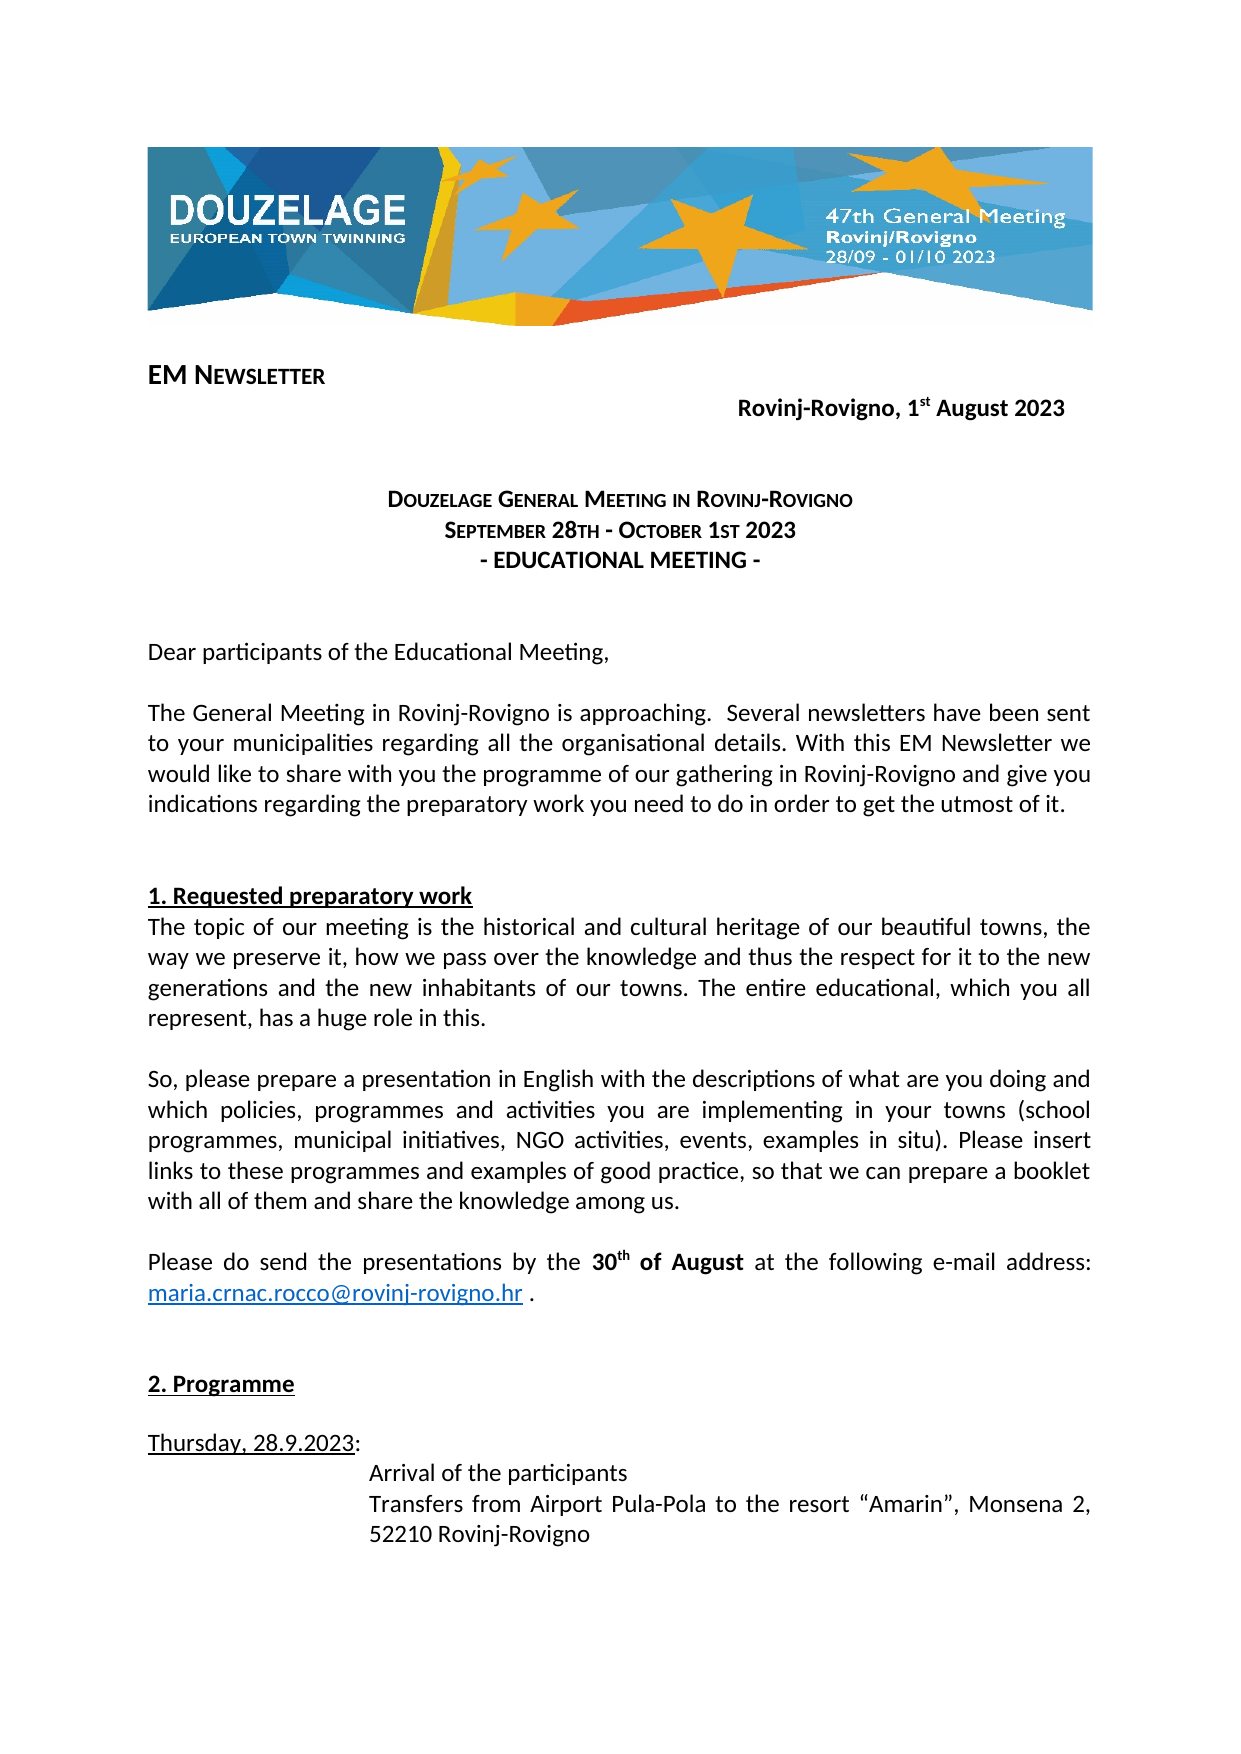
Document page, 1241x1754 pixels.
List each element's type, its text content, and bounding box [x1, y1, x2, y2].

text Dear participants of the Educational Meeting, [148, 636, 1093, 667]
text So, please prepare a presentation in English with the descriptions of what are you doing and which policies, programmes and activities you are implementing in your towns (school programmes, municipal initiatives, NGO activities, events, examples in situ). Please insert links to these programmes and examples of good practice, so that we can prepare a booklet with all of them and share the knowledge among us. [148, 1063, 1093, 1216]
text Thursday, 28.9.2023: [148, 1427, 1093, 1458]
text September 28th - October 1st 2023 [148, 514, 1093, 544]
text Please do send the presentations by the 30th of August at the following e-mail address: maria.crnac.rocco@rovinj-rovigno.hr . [148, 1246, 1093, 1307]
text Rovinj-Rovigno, 1st August 2023 [664, 392, 1093, 422]
text The topic of our meeting is the historical and cultural heritage of our beautiful towns, the way we preserve it, how we pass over the knowledge and thus the respect for it to the new generations and the new inhabitants of our towns. The entire educational, which you all represent, has a huge role in this. [148, 911, 1093, 1033]
text 2. Programme [148, 1368, 1093, 1399]
text Douzelage General Meeting in Rovinj-Rovigno [148, 483, 1093, 514]
list - EDUCATIONAL MEETING - [148, 544, 1093, 575]
text Arrival of the participants [295, 1458, 1093, 1488]
picture [147, 147, 1093, 326]
text EM Newsletter [148, 356, 1093, 392]
text 1. Requested preparatory work [148, 880, 1093, 911]
text Transfers from Airport Pula-Pola to the resort “Amarin”, Monsena 2, 52210 Rovinj-Rovigno [369, 1488, 1093, 1549]
text The General Meeting in Rovinj-Rovigno is approaching. Several newsletters have been sent to your municipalities regarding all the organisational details. With this EM Newsletter we would like to share with you the programme of our gathering in Rovinj-Rovigno and give you indications regarding the preparatory work you need to do in order to get the utmost of it. [148, 697, 1093, 819]
